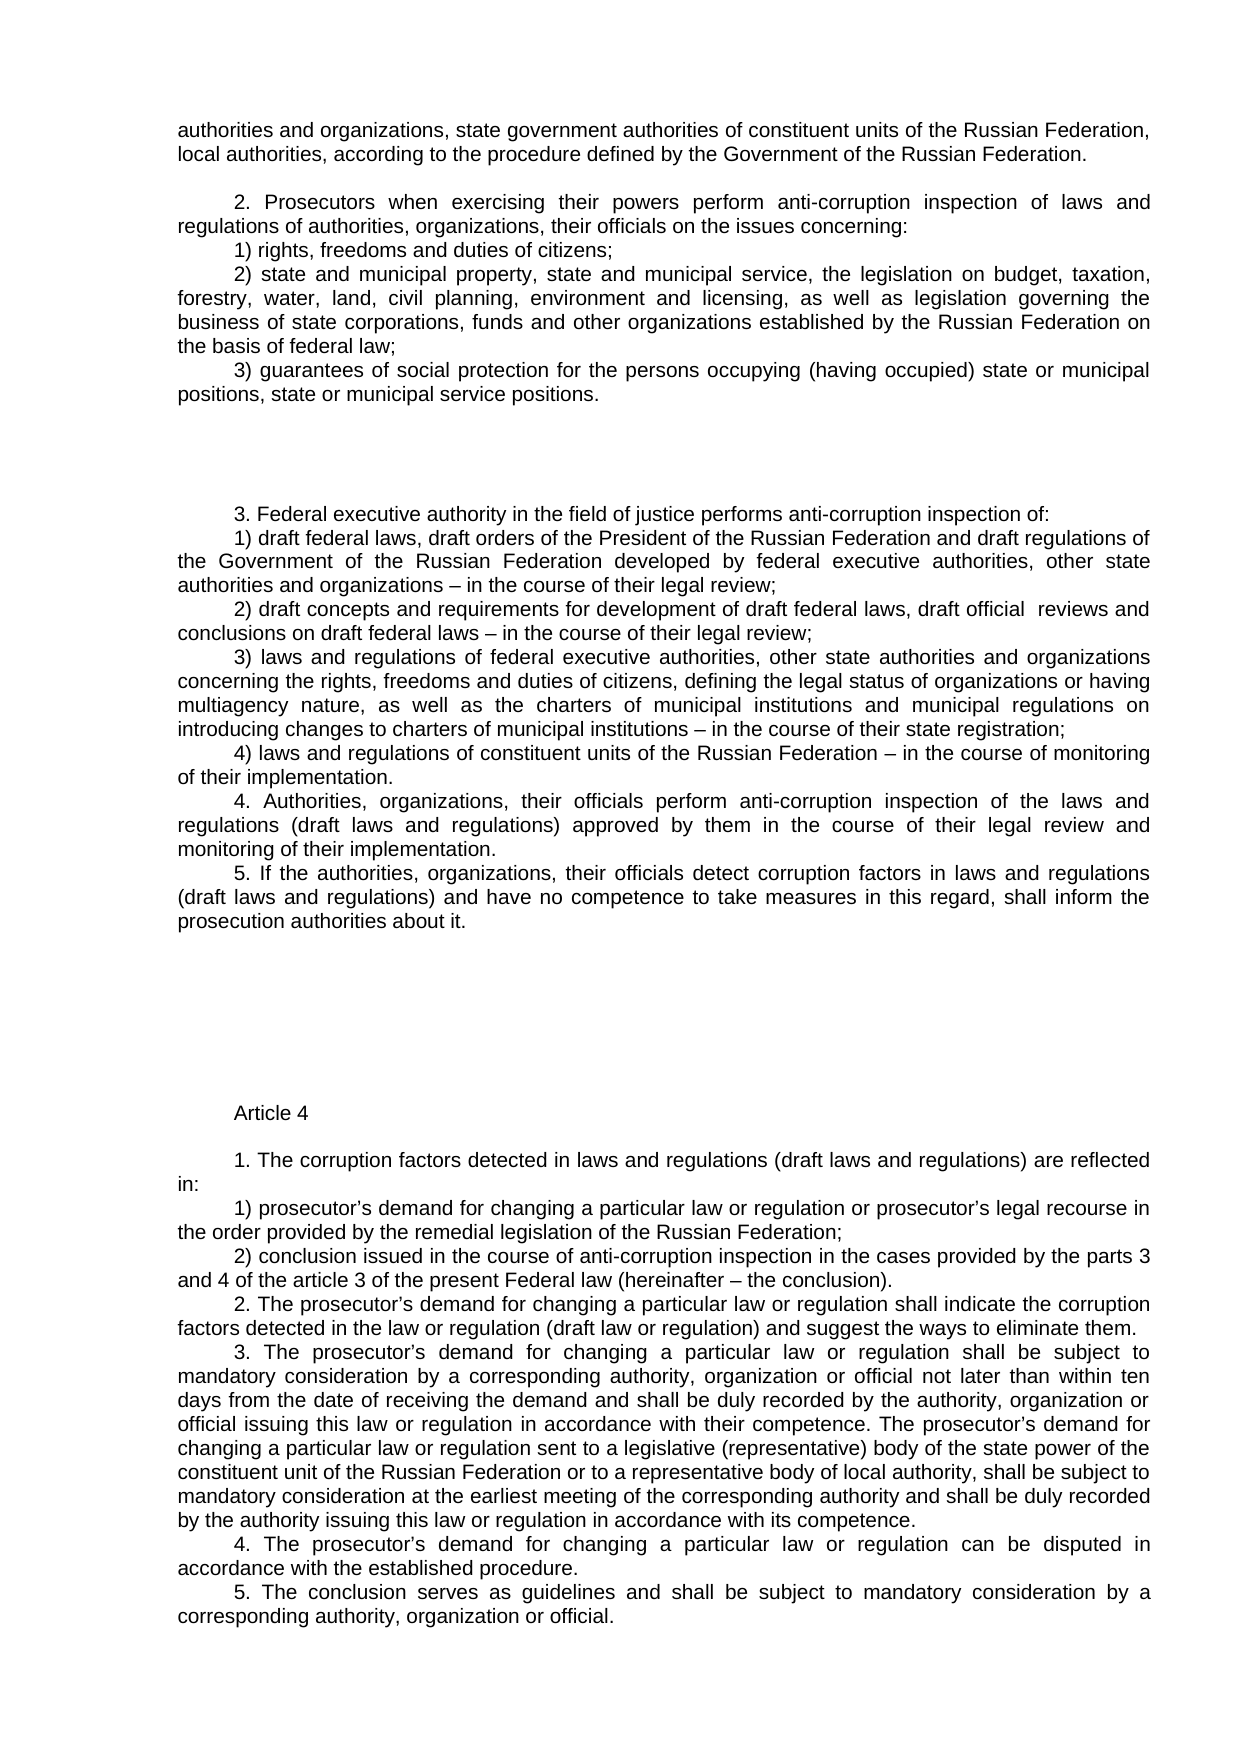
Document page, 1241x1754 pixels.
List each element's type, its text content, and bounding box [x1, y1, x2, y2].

text Article 4 [177, 1100, 1152, 1124]
text 3) laws and regulations of federal executive authorities, other state authorities and organizations concerning the rights, freedoms and duties of citizens, defining the legal status of organizations or having multiagency nature, as well as the charters of municipal institutions and municipal regulations on introducing changes to charters of municipal institutions – in the course of their state registration; [177, 645, 1152, 741]
text 1. The corruption factors detected in laws and regulations (draft laws and regulations) are reflected in: [177, 1148, 1152, 1196]
text 3. The prosecutor’s demand for changing a particular law or regulation shall be subject to mandatory consideration by a corresponding authority, organization or official not later than within ten days from the date of receiving the demand and shall be duly recorded by the authority, organization or official issuing this law or regulation in accordance with their competence. The prosecutor’s demand for changing a particular law or regulation sent to a legislative (representative) body of the state power of the constituent unit of the Russian Federation or to a representative body of local authority, shall be subject to mandatory consideration at the earliest meeting of the corresponding authority and shall be duly recorded by the authority issuing this law or regulation in accordance with its competence. [177, 1340, 1152, 1532]
text 1) prosecutor’s demand for changing a particular law or regulation or prosecutor’s legal recourse in the order provided by the remedial legislation of the Russian Federation; [177, 1196, 1152, 1244]
text 5. The conclusion serves as guidelines and shall be subject to mandatory consideration by a corresponding authority, organization or official. [177, 1579, 1152, 1627]
text 3. Federal executive authority in the field of justice performs anti-corruption inspection of: [177, 501, 1152, 525]
text 4) laws and regulations of constituent units of the – in the course of monitoring of their implementation. [177, 741, 1152, 789]
text 1) draft federal laws, draft orders of the President of the Russian Federation and draft regulations of the Government of the Russian Federation developed by federal executive authorities, other state authorities and organizations – in the course of their legal review; [177, 525, 1152, 597]
text 2) draft concepts and requirements for development of draft federal laws, draft official reviews and conclusions on draft federal laws – in the course of their legal review; [177, 597, 1152, 645]
text 4. Authorities, organizations, their officials perform anti-corruption inspection of the laws and regulations (draft laws and regulations) approved by them in the course of their legal review and monitoring of their implementation. [177, 789, 1152, 861]
text 2) conclusion issued in the course of anti-corruption inspection in the cases provided by the parts 3 and 4 of the article 3 of the present Federal law (hereinafter – the conclusion). [177, 1244, 1152, 1292]
text 2. Prosecutors when exercising their powers perform anti-corruption inspection of laws and regulations of authorities, organizations, their officials on the issues concerning: [177, 190, 1152, 238]
text 2. The prosecutor’s demand for changing a particular law or regulation shall indicate the corruption factors detected in the law or regulation (draft law or regulation) and suggest the ways to eliminate them. [177, 1292, 1152, 1340]
text 1) rights, freedoms and duties of citizens; [177, 238, 1152, 262]
text 3) guarantees of social protection for the persons occupying (having occupied) state or municipal positions, state or municipal service positions. [177, 358, 1152, 406]
text 4. The prosecutor’s demand for changing a particular law or regulation can be disputed in accordance with the established procedure. [177, 1532, 1152, 1579]
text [177, 118, 1152, 166]
text 2) state and municipal property, state and municipal service, the legislation on budget, taxation, forestry, water, land, civil planning, environment and licensing, as well as legislation governing the business of state corporations, funds and other organizations established by the Russian Federation on the basis of federal law; [177, 262, 1152, 358]
text 5. If the authorities, organizations, their officials detect corruption factors in laws and regulations (draft laws and regulations) and have no competence to take measures in this regard, shall inform the prosecution authorities about it. [177, 861, 1152, 933]
